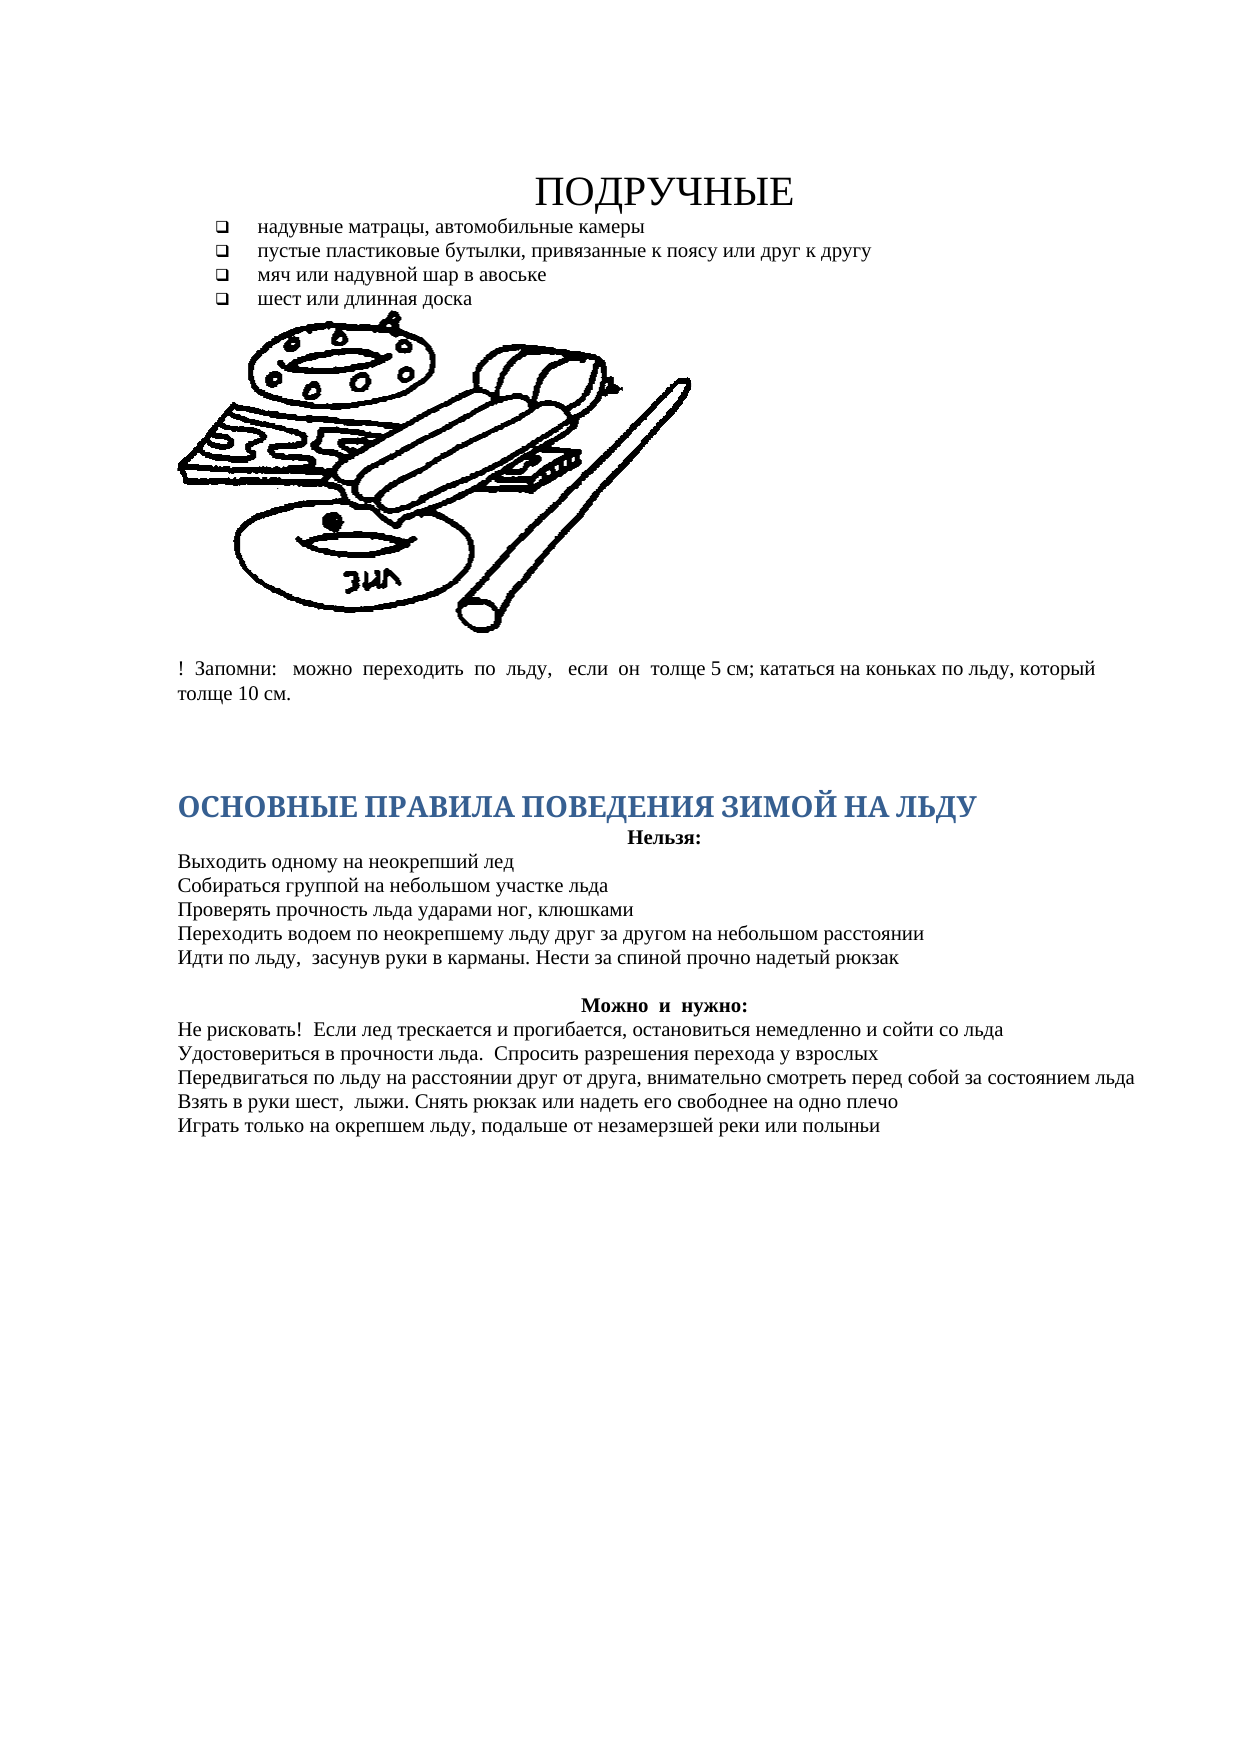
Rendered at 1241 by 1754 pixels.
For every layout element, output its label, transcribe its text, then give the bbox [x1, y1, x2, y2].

text Выходить одному на неокрепший лед [177, 849, 1152, 873]
list пустые пластиковые бутылки, привязанные к поясу или друг к другу [215, 238, 1152, 262]
picture [177, 310, 692, 633]
text Взять в руки шест, лыжи. Снять рюкзак или надеть его свободнее на одно плечо [177, 1089, 1152, 1113]
text Удостовериться в прочности льда. Спросить разрешения перехода у взрослых [177, 1041, 1152, 1065]
text Передвигаться по льду на расстоянии друг от друга, внимательно смотреть перед собой за состоянием льда [177, 1065, 1152, 1089]
text Можно и нужно: [177, 993, 1152, 1017]
text Проверять прочность льда ударами ног, клюшками [177, 897, 1152, 921]
subtitle ПОДРУЧНЫЕ [177, 166, 1152, 214]
text Собираться группой на небольшом участке льда [177, 873, 1152, 897]
text ! Запомни: можно переходить по льду, если он толще ; кататься на коньках по льду, который толще . [177, 656, 1152, 704]
text Играть только на окрепшем льду, подальше от незамерзшей реки или полыньи [177, 1113, 1152, 1137]
text Не рисковать! Если лед трескается и прогибается, остановиться немедленно и сойти со льда [177, 1017, 1152, 1041]
subtitle ОСНОВНЫЕ ПРАВИЛА ПОВЕДЕНИЯ ЗИМОЙ НА ЛЬДУ [177, 791, 1152, 824]
text Переходить водоем по неокрепшему льду друг за другом на небольшом расстоянии [177, 921, 1152, 945]
list шест или длинная доска [215, 286, 1152, 310]
text Идти по льду, засунув руки в карманы. Нести за спиной прочно надетый рюкзак [177, 945, 1152, 969]
list мяч или надувной шар в авоське [215, 262, 1152, 286]
text Нельзя: [177, 824, 1152, 849]
list надувные матрацы, автомобильные камеры [215, 214, 1152, 238]
